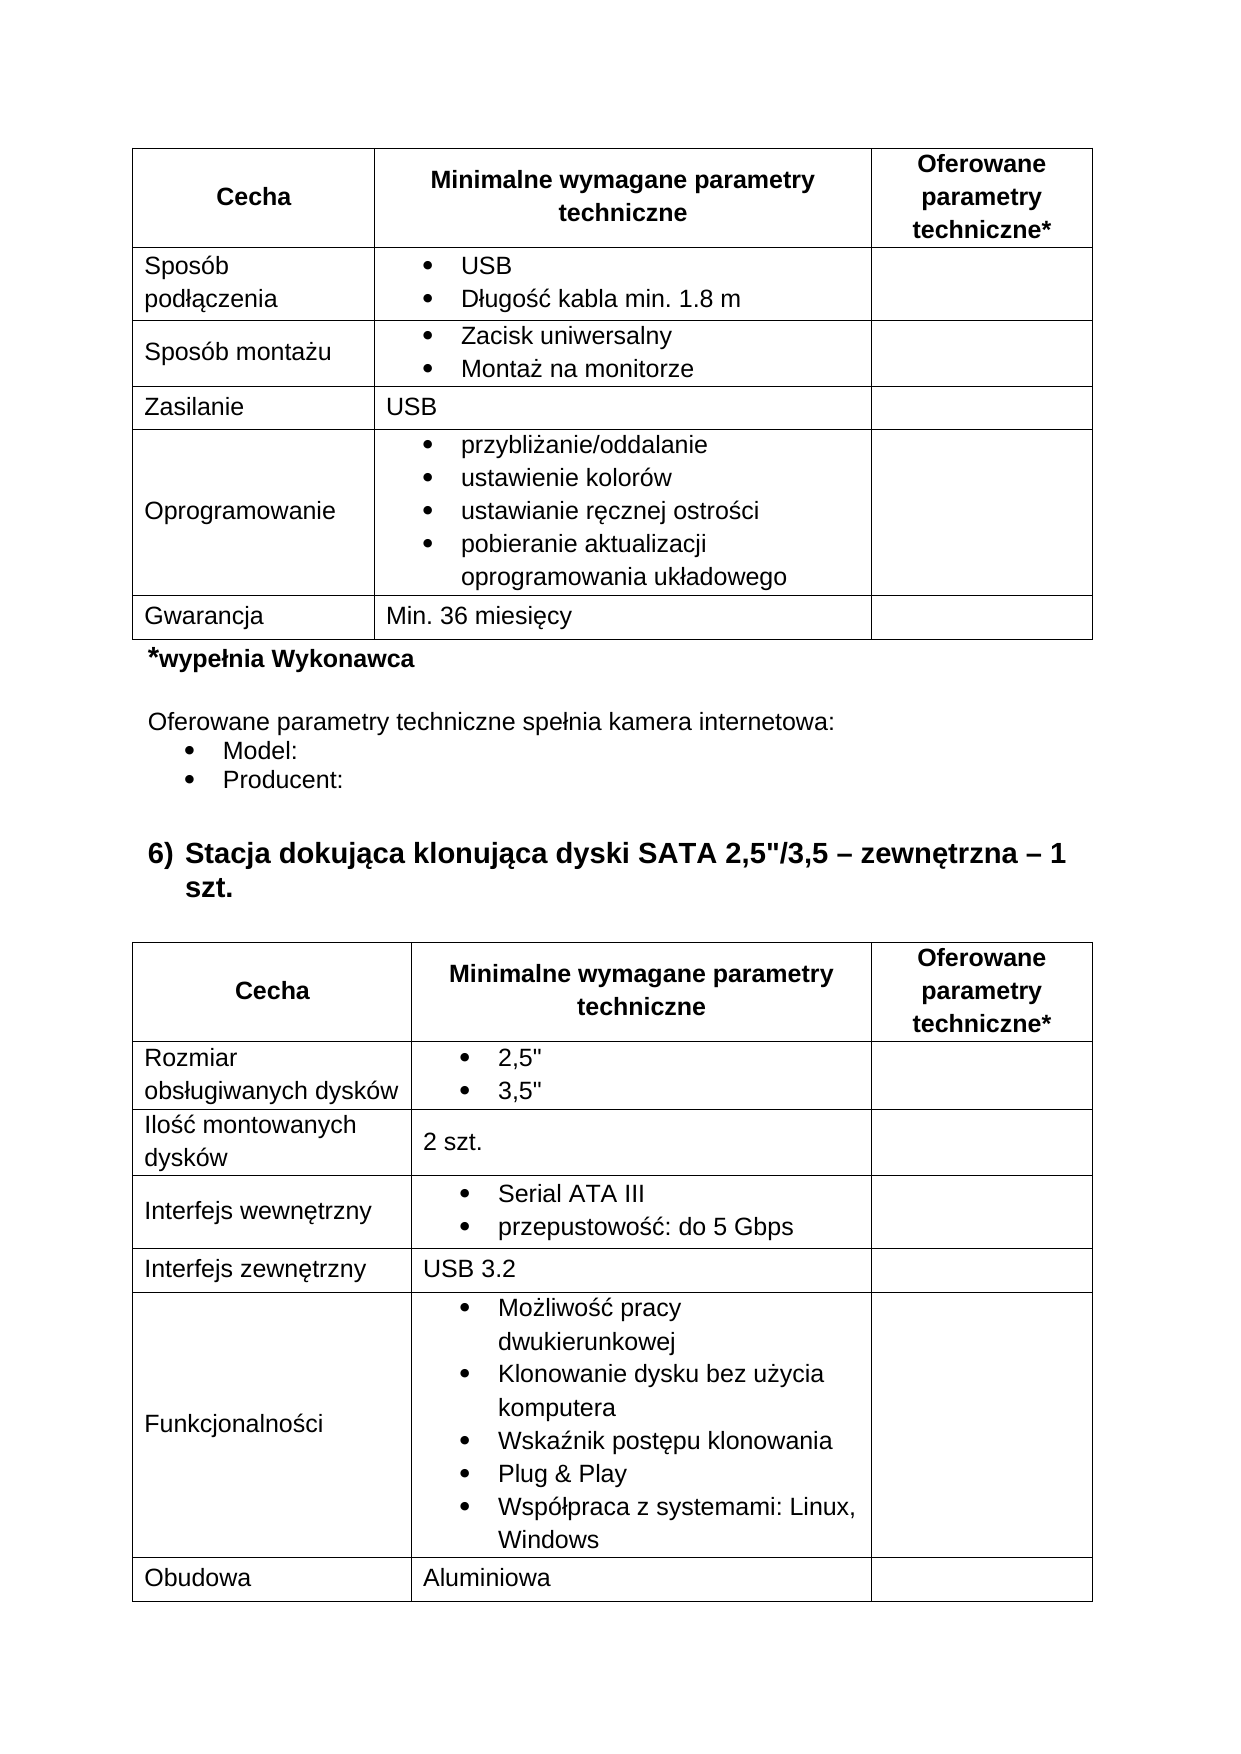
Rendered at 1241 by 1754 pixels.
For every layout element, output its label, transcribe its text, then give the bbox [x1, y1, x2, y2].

table_cell USB Długość kabla min. 1.8 m [375, 248, 871, 320]
table_cell [872, 1042, 1092, 1109]
table_cell [872, 1176, 1092, 1247]
table_cell Oprogramowanie [133, 430, 374, 594]
table_cell Gwarancja [133, 596, 374, 639]
table_cell [872, 321, 1092, 386]
table_header Minimalne wymagane parametry techniczne [412, 943, 871, 1041]
table_cell Aluminiowa [412, 1558, 871, 1601]
table_cell [872, 1293, 1092, 1557]
table_cell Zacisk uniwersalny Montaż na monitorze [375, 321, 871, 386]
table_header Oferowane parametry techniczne* [872, 943, 1092, 1041]
text *wypełnia Wykonawca [148, 640, 1093, 673]
table_header Minimalne wymagane parametry techniczne [375, 149, 871, 247]
text Oferowane parametry techniczne spełnia kamera internetowa: [148, 707, 1093, 736]
table_cell USB 3.2 [412, 1249, 871, 1292]
table_header Oferowane parametry techniczne* [872, 149, 1092, 247]
table_cell [872, 387, 1092, 429]
table_cell Zasilanie [133, 387, 374, 429]
table_cell USB [375, 387, 871, 429]
table_cell Obudowa [133, 1558, 411, 1601]
table_cell Interfejs zewnętrzny [133, 1249, 411, 1292]
table_cell 2,5" 3,5" [412, 1042, 871, 1109]
table_cell [872, 1249, 1092, 1292]
table_cell Sposób podłączenia [133, 248, 374, 320]
table_cell Rozmiar obsługiwanych dysków [133, 1042, 411, 1109]
table_cell [872, 1110, 1092, 1175]
subtitle Stacja dokująca klonująca dyski SATA 2,5"/3,5 – zewnętrzna – 1 szt. [148, 836, 1093, 903]
table_cell 2 szt. [412, 1110, 871, 1175]
table_cell Sposób montażu [133, 321, 374, 386]
table_cell Funkcjonalności [133, 1293, 411, 1557]
table_cell [872, 248, 1092, 320]
table_cell Serial ATA III przepustowość: do 5 Gbps [412, 1176, 871, 1247]
table_cell Możliwość pracy dwukierunkowej Klonowanie dysku bez użycia komputera Wskaźnik postępu klonowania Plug & Play Współpraca z systemami: Linux, Windows [412, 1293, 871, 1557]
list Producent: [185, 765, 1093, 793]
list Model: [185, 736, 1093, 765]
table_cell [872, 596, 1092, 639]
table_header Cecha [133, 943, 411, 1041]
table_cell Interfejs wewnętrzny [133, 1176, 411, 1247]
table_header Cecha [133, 149, 374, 247]
table_cell [872, 430, 1092, 594]
table_cell Ilość montowanych dysków [133, 1110, 411, 1175]
table_cell [872, 1558, 1092, 1601]
table_cell przybliżanie/oddalanie ustawienie kolorów ustawianie ręcznej ostrości pobieranie aktualizacji oprogramowania układowego [375, 430, 871, 594]
table_cell Min. 36 miesięcy [375, 596, 871, 639]
